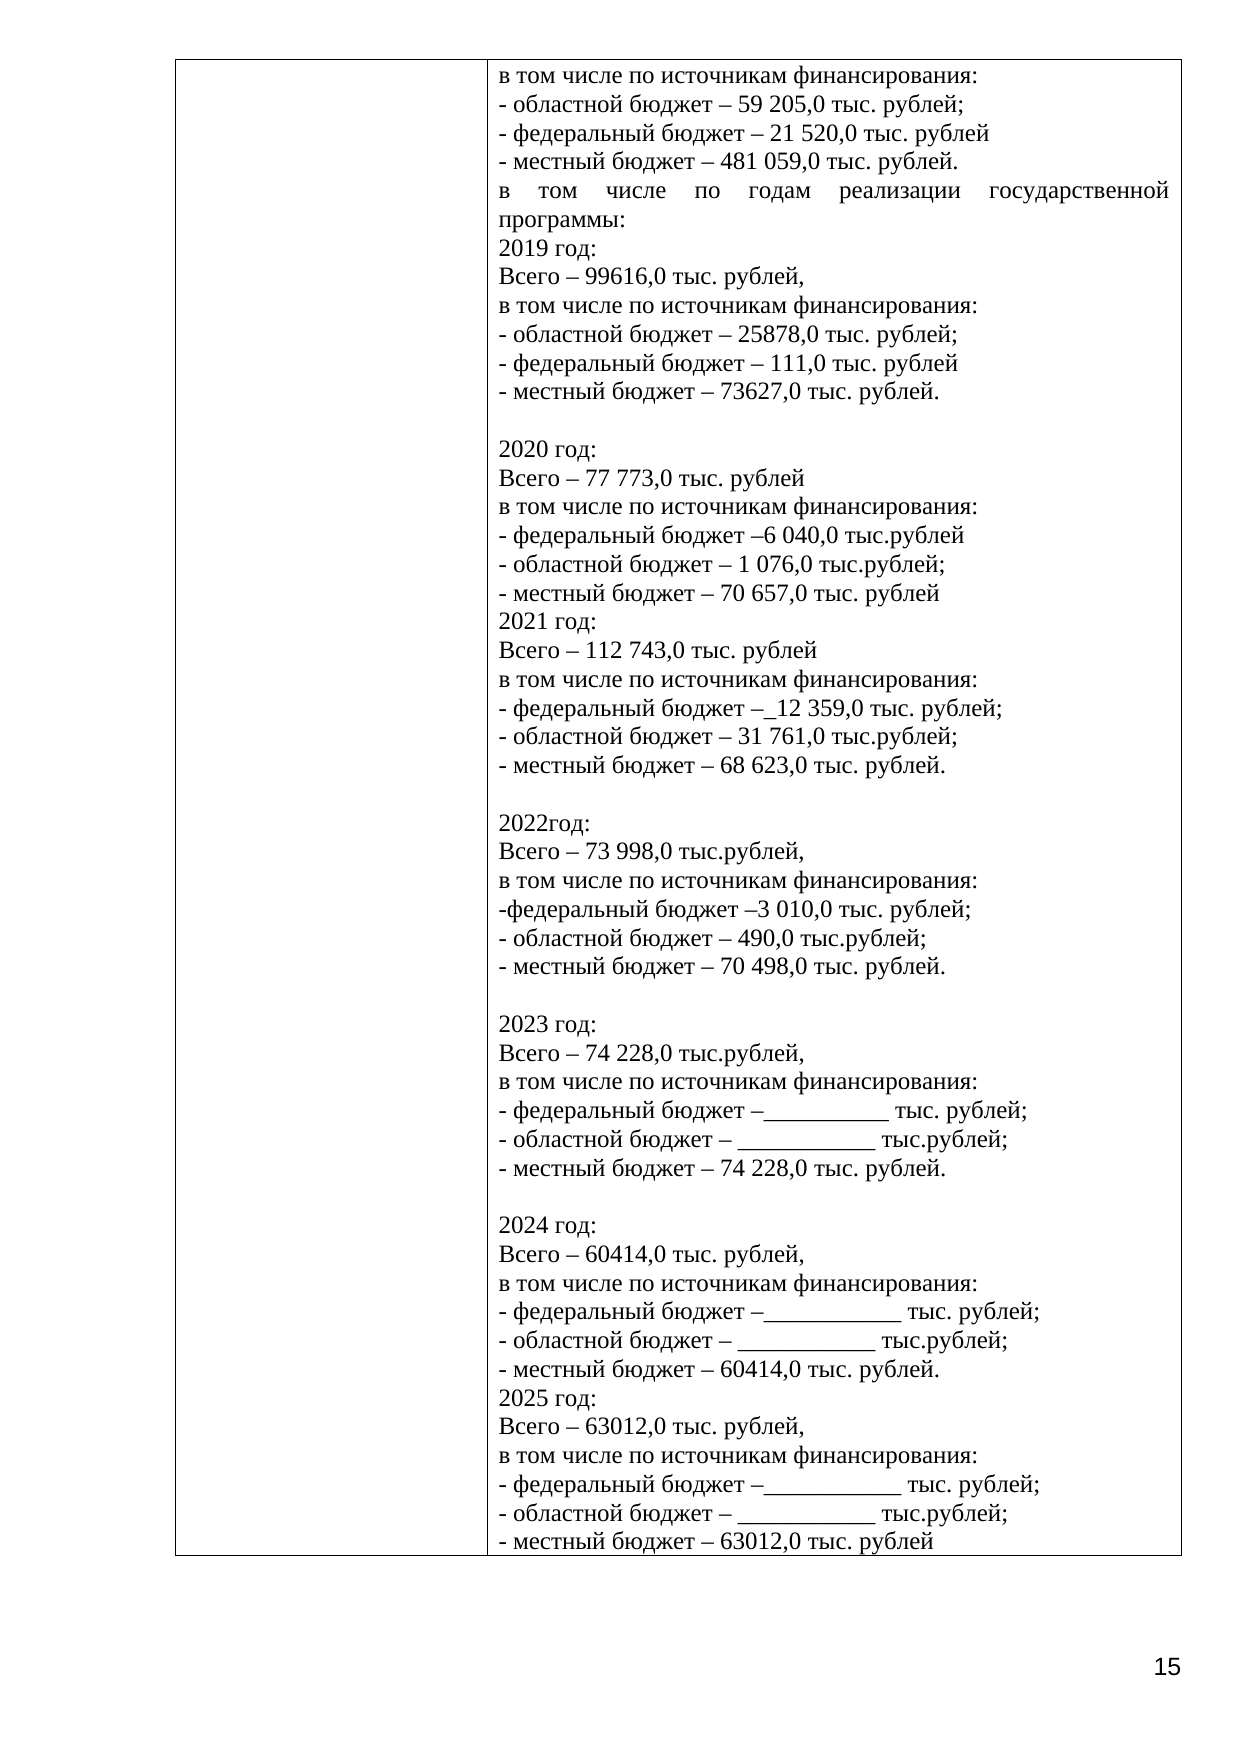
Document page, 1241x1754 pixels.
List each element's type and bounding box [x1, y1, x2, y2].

table_cell [176, 60, 487, 1555]
table_cell [488, 60, 1181, 1555]
